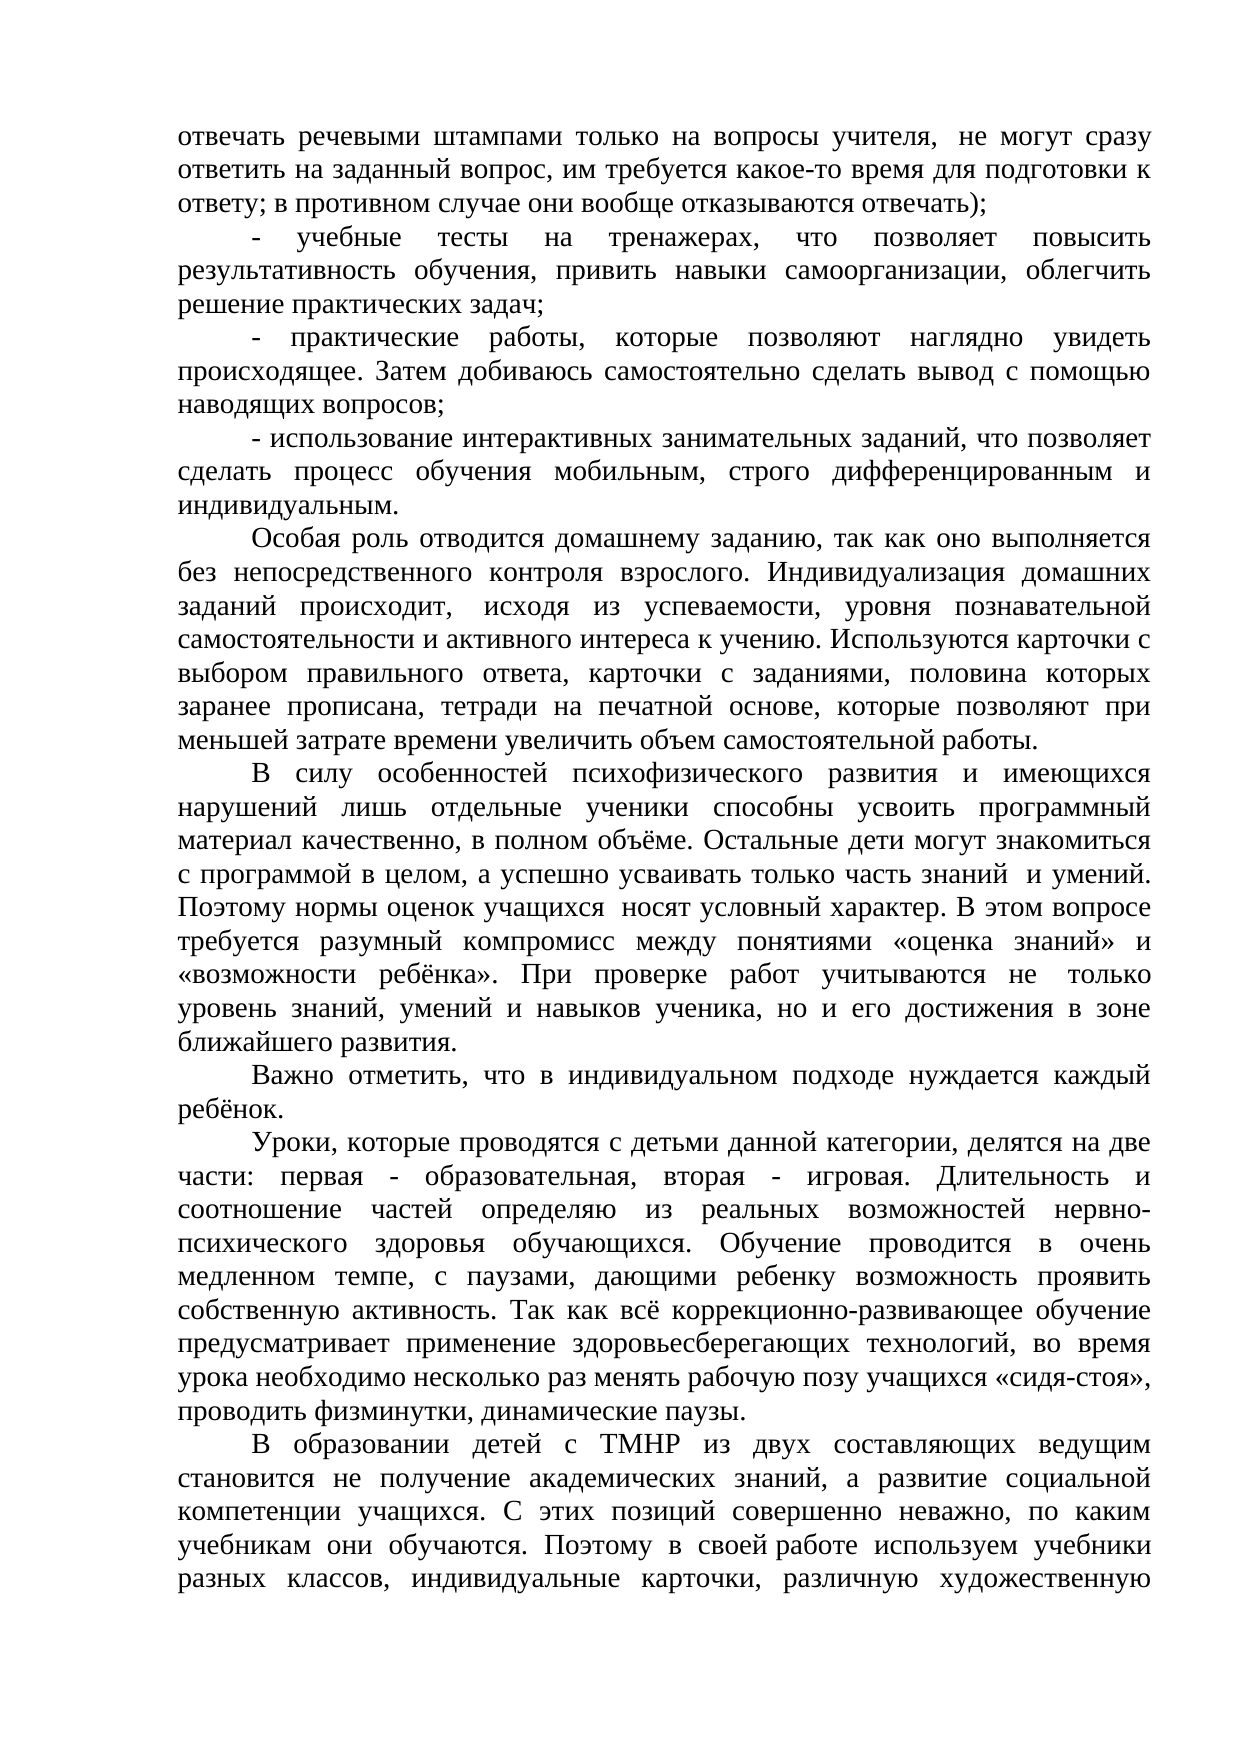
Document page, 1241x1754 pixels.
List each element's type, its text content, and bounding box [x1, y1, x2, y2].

text - использование интерактивных занимательных заданий, что позволяет сделать процесс обучения мобильным, строго дифференцированным и индивидуальным. [177, 420, 1152, 521]
text - учебные тесты на тренажерах, что позволяет повысить результативность обучения, привить навыки самоорганизации, облегчить решение практических задач; [177, 219, 1152, 319]
text Особая роль отводится домашнему заданию, так как оно выполняется без непосредственного контроля взрослого. Индивидуализация домашних заданий происходит, исходя из успеваемости, уровня познавательной самостоятельности и активного интереса к учению. Используются карточки с выбором правильного ответа, карточки с заданиями, половина которых заранее прописана, тетради на печатной основе, которые позволяют при меньшей затрате времени увеличить объем самостоятельной работы. [177, 521, 1152, 755]
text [177, 1426, 1152, 1594]
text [177, 118, 1152, 219]
text Уроки, которые проводятся с детьми данной категории, делятся на две части: первая - образовательная, вторая - игровая. Длительность и соотношение частей определяю из реальных возможностей нервно-психического здоровья обучающихся. Обучение проводится в очень медленном темпе, с паузами, дающими ребенку возможность проявить собственную активность. Так как всё коррекционно-развивающее обучение предусматривает применение здоровьесберегающих технологий, во время урока необходимо несколько раз менять рабочую позу учащихся «сидя-стоя», проводить физминутки, динамические паузы. [177, 1124, 1152, 1426]
text В силу особенностей психофизического развития и имеющихся нарушений лишь отдельные ученики способны усвоить программный материал качественно, в полном объёме. Остальные дети могут знакомиться с программой в целом, а успешно усваивать только часть знаний и умений. Поэтому нормы оценок учащихся носят условный характер. В этом вопросе требуется разумный компромисс между понятиями «оценка знаний» и «возможности ребёнка». При проверке работ учитываются не только уровень знаний, умений и навыков ученика, но и его достижения в зоне ближайшего развития. [177, 755, 1152, 1057]
text - практические работы, которые позволяют наглядно увидеть происходящее. Затем добиваюсь самостоятельно сделать вывод с помощью наводящих вопросов; [177, 319, 1152, 420]
text Важно отметить, что в индивидуальном подходе нуждается каждый ребёнок. [177, 1057, 1152, 1124]
